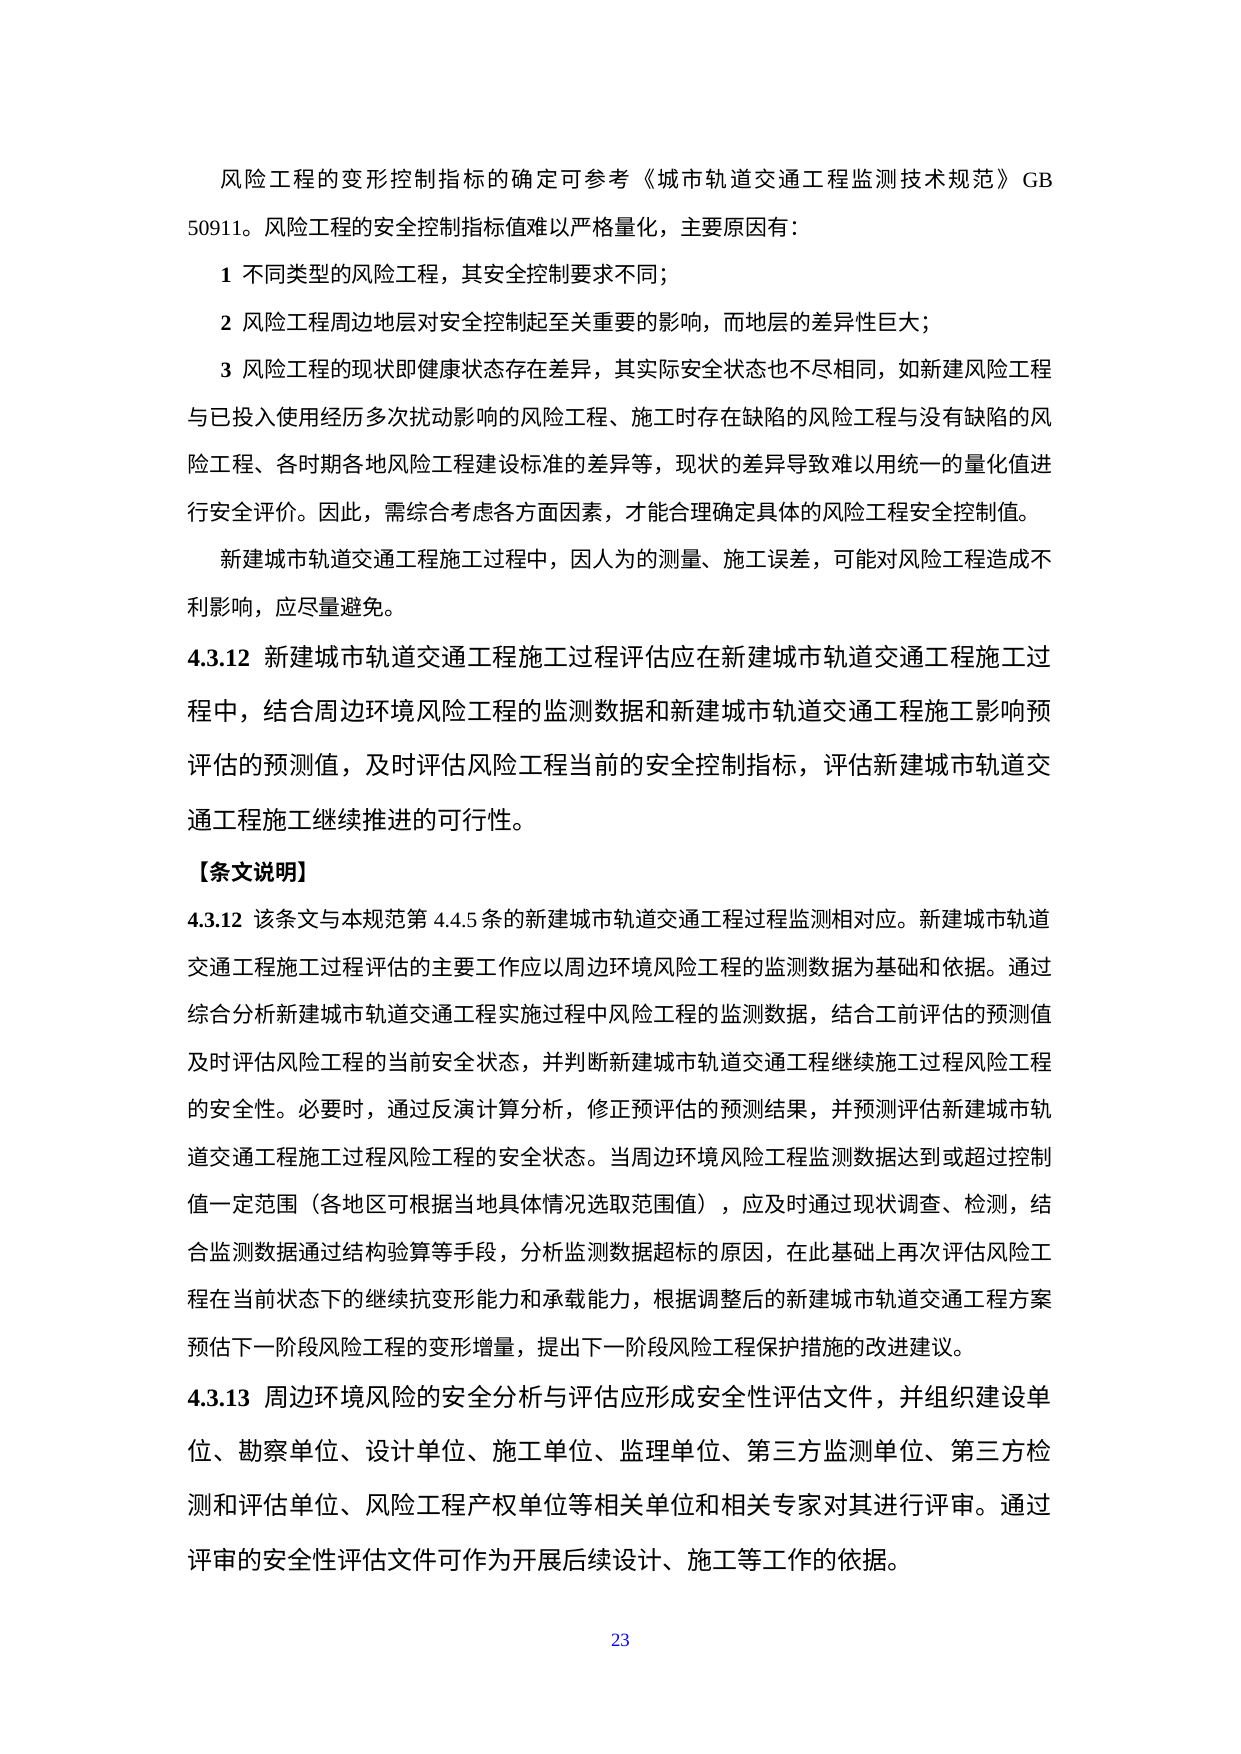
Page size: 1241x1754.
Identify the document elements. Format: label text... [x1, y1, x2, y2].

text 【条文说明】 [187, 854, 1053, 886]
text 4.3.12 该条文与本规范第4.4.5条的新建城市轨道交通工程过程监测相对应。新建城市轨道交通工程施工过程评估的主要工作应以周边环境风险工程的监测数据为基础和依据。通过综合分析新建城市轨道交通工程实施过程中风险工程的监测数据，结合工前评估的预测值，及时评估风险工程的当前安全状态，并判断新建城市轨道交通工程继续施工过程风险工程的安全性。必要时，通过反演计算分析，修正预评估的预测结果，并预测评估新建城市轨道交通工程施工过程风险工程的安全状态。当周边环境风险工程监测数据达到或超过控制值一定范围（各地区可根据当地具体情况选取范围值），应及时通过现状调查、检测，结合监测数据通过结构验算等手段，分析监测数据超标的原因，在此基础上再次评估风险工程在当前状态下的继续抗变形能力和承载能力，根据调整后的新建城市轨道交通工程方案，预估下一阶段风险工程的变形增量，提出下一阶段风险工程保护措施的改进建议。 [187, 902, 1053, 1361]
text 1 不同类型的风险工程，其安全控制要求不同； [187, 257, 1053, 289]
text 风险工程的变形控制指标的确定可参考《城市轨道交通工程监测技术规范》GB 50911。风险工程的安全控制指标值难以严格量化，主要原因有： [187, 162, 1053, 241]
text 3 风险工程的现状即健康状态存在差异，其实际安全状态也不尽相同，如新建风险工程与已投入使用经历多次扰动影响的风险工程、施工时存在缺陷的风险工程与没有缺陷的风险工程、各时期各地风险工程建设标准的差异等，现状的差异导致难以用统一的量化值进行安全评价。因此，需综合考虑各方面因素，才能合理确定具体的风险工程安全控制值。 [187, 352, 1053, 526]
text 2 风险工程周边地层对安全控制起至关重要的影响，而地层的差异性巨大； [187, 304, 1053, 336]
text 4.3.13 周边环境风险的安全分析与评估应形成安全性评估文件，并组织建设单位、勘察单位、设计单位、施工单位、监理单位、第三方监测单位、第三方检测和评估单位、风险工程产权单位等相关单位和相关专家对其进行评审。通过评审的安全性评估文件可作为开展后续设计、施工等工作的依据。 [187, 1377, 1053, 1576]
text 新建城市轨道交通工程施工过程中，因人为的测量、施工误差，可能对风险工程造成不利影响，应尽量避免。 [187, 542, 1053, 621]
text 4.3.12 新建城市轨道交通工程施工过程评估应在新建城市轨道交通工程施工过程中，结合周边环境风险工程的监测数据和新建城市轨道交通工程施工影响预评估的预测值，及时评估风险工程当前的安全控制指标，评估新建城市轨道交通工程施工继续推进的可行性。 [187, 637, 1053, 836]
